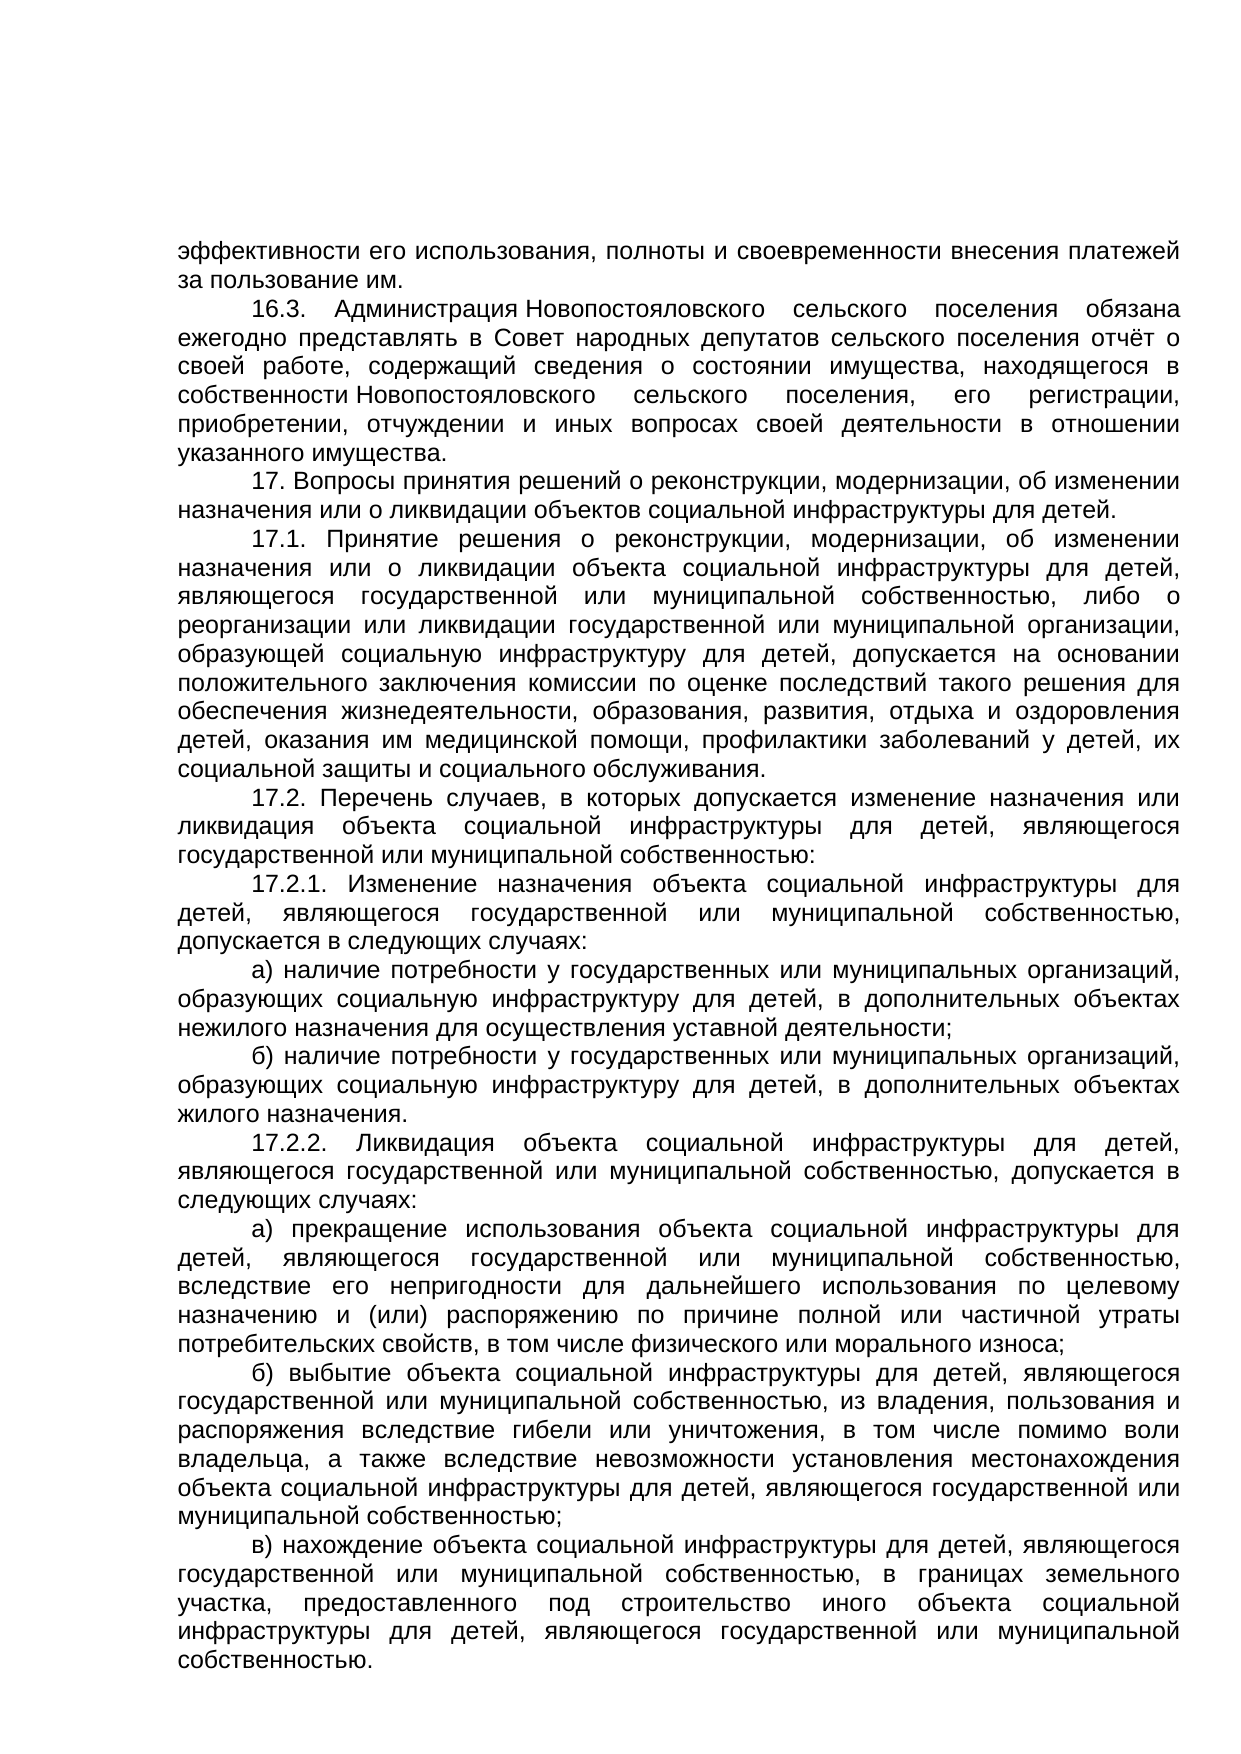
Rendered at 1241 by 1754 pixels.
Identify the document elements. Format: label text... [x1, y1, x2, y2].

text а) прекращение использования объекта социальной инфраструктуры для детей, являющегося государственной или муниципальной собственностью, вследствие его непригодности для дальнейшего использования по целевому назначению и (или) распоряжению по причине полной или частичной утраты потребительских свойств, в том числе физического или морального износа; [177, 1214, 1181, 1357]
text 17.2.2. Ликвидация объекта социальной инфраструктуры для детей, являющегося государственной или муниципальной собственностью, допускается в следующих случаях: [177, 1127, 1181, 1214]
text 17. Вопросы принятия решений о реконструкции, модернизации, об изменении назначения или о ликвидации объектов социальной инфраструктуры для детей. [177, 466, 1181, 524]
text 17.1. Принятие решения о реконструкции, модернизации, об изменении назначения или о ликвидации объекта социальной инфраструктуры для детей, являющегося государственной или муниципальной собственностью, либо о реорганизации или ликвидации государственной или муниципальной организации, образующей социальную инфраструктуру для детей, допускается на основании положительного заключения комиссии по оценке последствий такого решения для обеспечения жизнедеятельности, образования, развития, отдыха и оздоровления детей, оказания им медицинской помощи, профилактики заболеваний у детей, их социальной защиты и социального обслуживания. [177, 524, 1181, 782]
text в) нахождение объекта социальной инфраструктуры для детей, являющегося государственной или муниципальной собственностью, в границах земельного участка, предоставленного под строительство иного объекта социальной инфраструктуры для детей, являющегося государственной или муниципальной собственностью. [177, 1530, 1181, 1674]
text б) выбытие объекта социальной инфраструктуры для детей, являющегося государственной или муниципальной собственностью, из владения, пользования и распоряжения вследствие гибели или уничтожения, в том числе помимо воли владельца, а также вследствие невозможности установления местонахождения объекта социальной инфраструктуры для детей, являющегося государственной или муниципальной собственностью; [177, 1357, 1181, 1530]
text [177, 236, 1181, 294]
text б) наличие потребности у государственных или муниципальных организаций, образующих социальную инфраструктуру для детей, в дополнительных объектах жилого назначения. [177, 1041, 1181, 1127]
text 17.2. Перечень случаев, в которых допускается изменение назначения или ликвидация объекта социальной инфраструктуры для детей, являющегося государственной или муниципальной собственностью: [177, 782, 1181, 869]
text 17.2.1. Изменение назначения объекта социальной инфраструктуры для детей, являющегося государственной или муниципальной собственностью, допускается в следующих случаях: [177, 869, 1181, 955]
text 16.3. Администрация Новопостояловского сельского поселения обязана ежегодно представлять в Совет народных депутатов сельского поселения отчёт о своей работе, содержащий сведения о состоянии имущества, находящегося в собственности Новопостояловского сельского поселения, его регистрации, приобретении, отчуждении и иных вопросах своей деятельности в отношении указанного имущества. [177, 294, 1181, 466]
text а) наличие потребности у государственных или муниципальных организаций, образующих социальную инфраструктуру для детей, в дополнительных объектах нежилого назначения для осуществления уставной деятельности; [177, 955, 1181, 1041]
